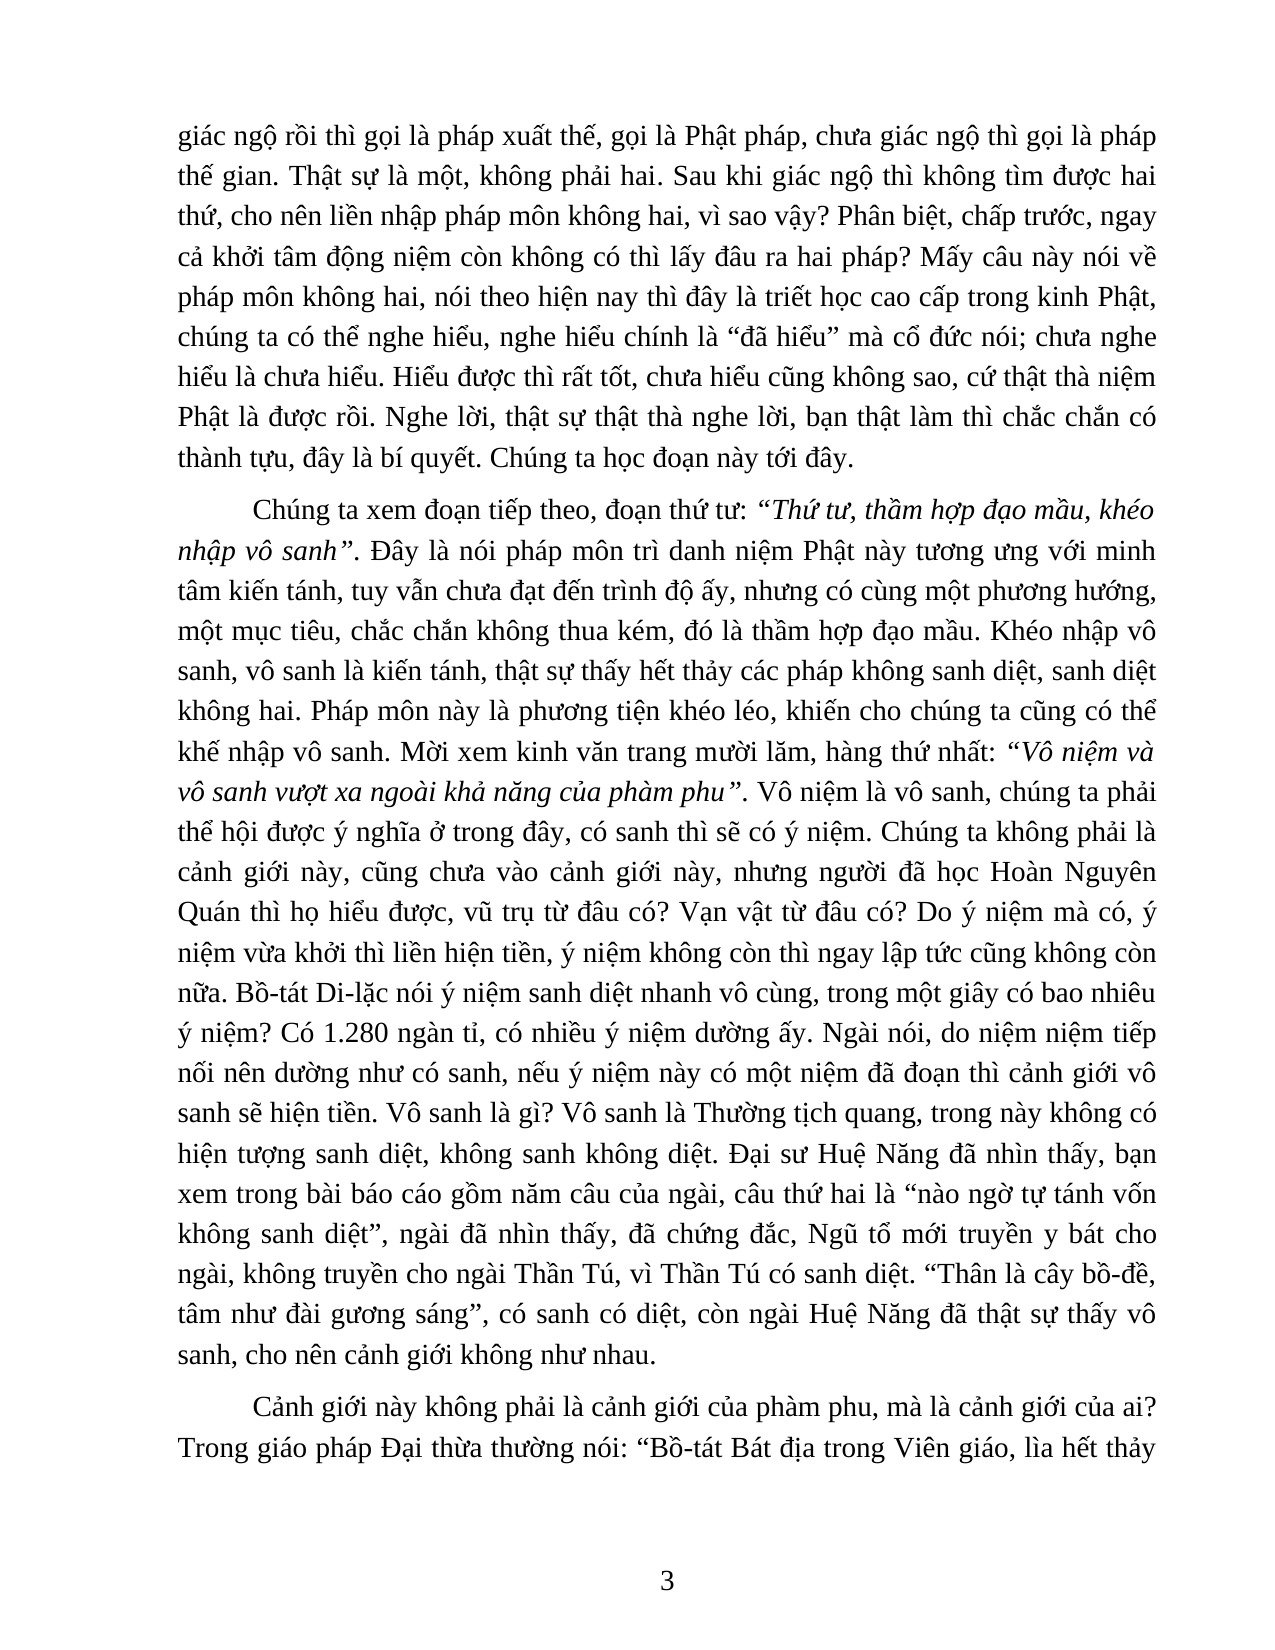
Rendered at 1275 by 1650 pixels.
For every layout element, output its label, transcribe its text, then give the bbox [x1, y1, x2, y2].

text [177, 1389, 1157, 1463]
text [177, 118, 1157, 473]
text Chúng ta xem đoạn tiếp theo, đoạn thứ tư: “Thứ tư, thầm hợp đạo mầu, khéo nhập vô sanh”. Đây là nói pháp môn trì danh niệm Phật này tương ưng với minh tâm kiến tánh, tuy vẫn chưa đạt đến trình độ ấy, nhưng có cùng một phương hướng, một mục tiêu, chắc chắn không thua kém, đó là thầm hợp đạo mầu. Khéo nhập vô sanh, vô sanh là kiến tánh, thật sự thấy hết thảy các pháp không sanh diệt, sanh diệt không hai. Pháp môn này là phương tiện khéo léo, khiến cho chúng ta cũng có thể khế nhập vô sanh. Mời xem kinh văn trang mười lăm, hàng thứ nhất: “Vô niệm và vô sanh vượt xa ngoài khả năng của phàm phu”. Vô niệm là vô sanh, chúng ta phải thể hội được ý nghĩa ở trong đây, có sanh thì sẽ có ý niệm. Chúng ta không phải là cảnh giới này, cũng chưa vào cảnh giới này, nhưng người đã học Hoàn Nguyên Quán thì họ hiểu được, vũ trụ từ đâu có? Vạn vật từ đâu có? Do ý niệm mà có, ý niệm vừa khởi thì liền hiện tiền, ý niệm không còn thì ngay lập tức cũng không còn nữa. Bồ-tát Di-lặc nói ý niệm sanh diệt nhanh vô cùng, trong một giây có bao nhiêu ý niệm? Có 1.280 ngàn tỉ, có nhiều ý niệm dường ấy. Ngài nói, do niệm niệm tiếp nối nên dường như có sanh, nếu ý niệm này có một niệm đã đoạn thì cảnh giới vô sanh sẽ hiện tiền. Vô sanh là gì? Vô sanh là Thường tịch quang, trong này không có hiện tượng sanh diệt, không sanh không diệt. Đại sư Huệ Năng đã nhìn thấy, bạn xem trong bài báo cáo gồm năm câu của ngài, câu thứ hai là “nào ngờ tự tánh vốn không sanh diệt”, ngài đã nhìn thấy, đã chứng đắc, Ngũ tổ mới truyền y bát cho ngài, không truyền cho ngài Thần Tú, vì Thần Tú có sanh diệt. “Thân là cây bồ-đề, tâm như đài gương sáng”, có sanh có diệt, còn ngài Huệ Năng đã thật sự thấy vô sanh, cho nên cảnh giới không như nhau. [177, 492, 1157, 1370]
